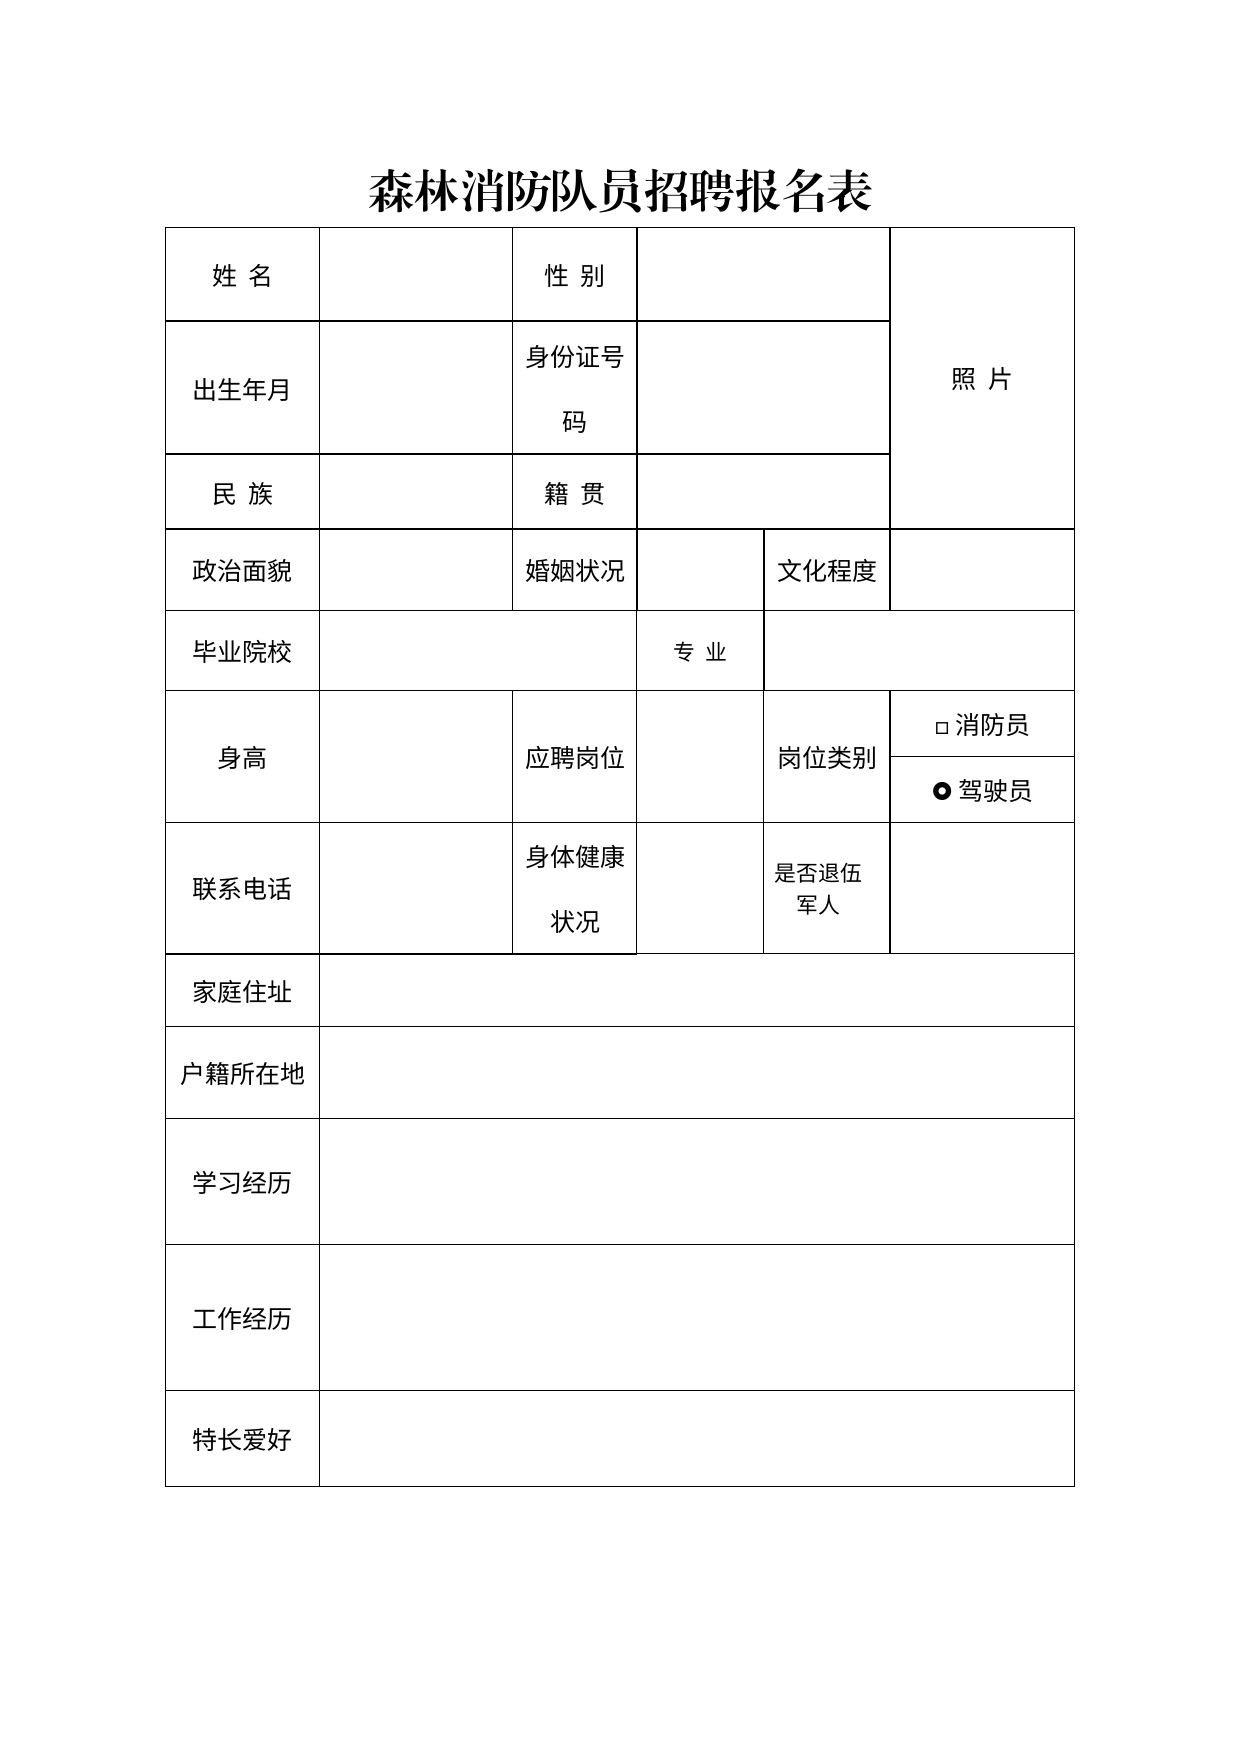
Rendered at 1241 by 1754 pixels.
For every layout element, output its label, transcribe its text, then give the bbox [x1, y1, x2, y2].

table_header [320, 228, 512, 320]
table_header [638, 228, 889, 320]
table_header 姓 名 [166, 228, 319, 320]
table_cell [320, 322, 512, 453]
table_cell 户籍所在地 [166, 1027, 319, 1118]
table_cell [320, 611, 636, 690]
table_cell 是否退伍军人 [764, 823, 889, 953]
table_cell [320, 1027, 1074, 1118]
table_cell [891, 530, 1074, 610]
table_cell 出生年月 [166, 322, 319, 453]
table_cell 联系电话 [166, 823, 319, 953]
table_cell [320, 1119, 1074, 1244]
table_cell [638, 530, 763, 610]
table_cell 政治面貌 [166, 530, 319, 610]
table_cell 毕业院校 [166, 611, 319, 690]
table_cell [638, 322, 889, 453]
table_cell 工作经历 [166, 1245, 319, 1390]
table_cell 应聘岗位 [513, 691, 636, 822]
table_cell 身体健康状况 [513, 823, 636, 953]
table_cell 身高 [166, 691, 319, 822]
table_cell [891, 823, 1074, 953]
table_cell [637, 823, 763, 953]
table_cell 民 族 [166, 455, 319, 528]
table_header 性 别 [513, 228, 636, 320]
table_cell 婚姻状况 [513, 530, 636, 610]
table_cell [320, 530, 512, 610]
table_cell 岗位类别 [764, 691, 889, 822]
table_cell 身份证号码 [513, 322, 636, 453]
table_cell 特长爱好 [166, 1391, 319, 1486]
table_cell [638, 455, 889, 528]
table_cell [320, 455, 512, 528]
table_cell [320, 823, 512, 953]
table_cell 专 业 [637, 611, 763, 690]
table_cell [320, 1245, 1074, 1390]
table_cell 文化程度 [765, 530, 889, 610]
table_cell 籍 贯 [513, 455, 636, 528]
table_cell 驾驶员 [891, 757, 1074, 822]
table_cell □ 消防员 [891, 691, 1074, 756]
table_cell [637, 691, 763, 822]
text 森林消防队员招聘报名表 [187, 162, 1053, 227]
table_cell [320, 691, 512, 822]
table_cell 家庭住址 [166, 955, 319, 1026]
table_cell 学习经历 [166, 1119, 319, 1244]
table_cell [320, 954, 1074, 1026]
table_header 照 片 [891, 228, 1074, 528]
table_cell [765, 611, 1074, 690]
table_cell [320, 1391, 1074, 1486]
